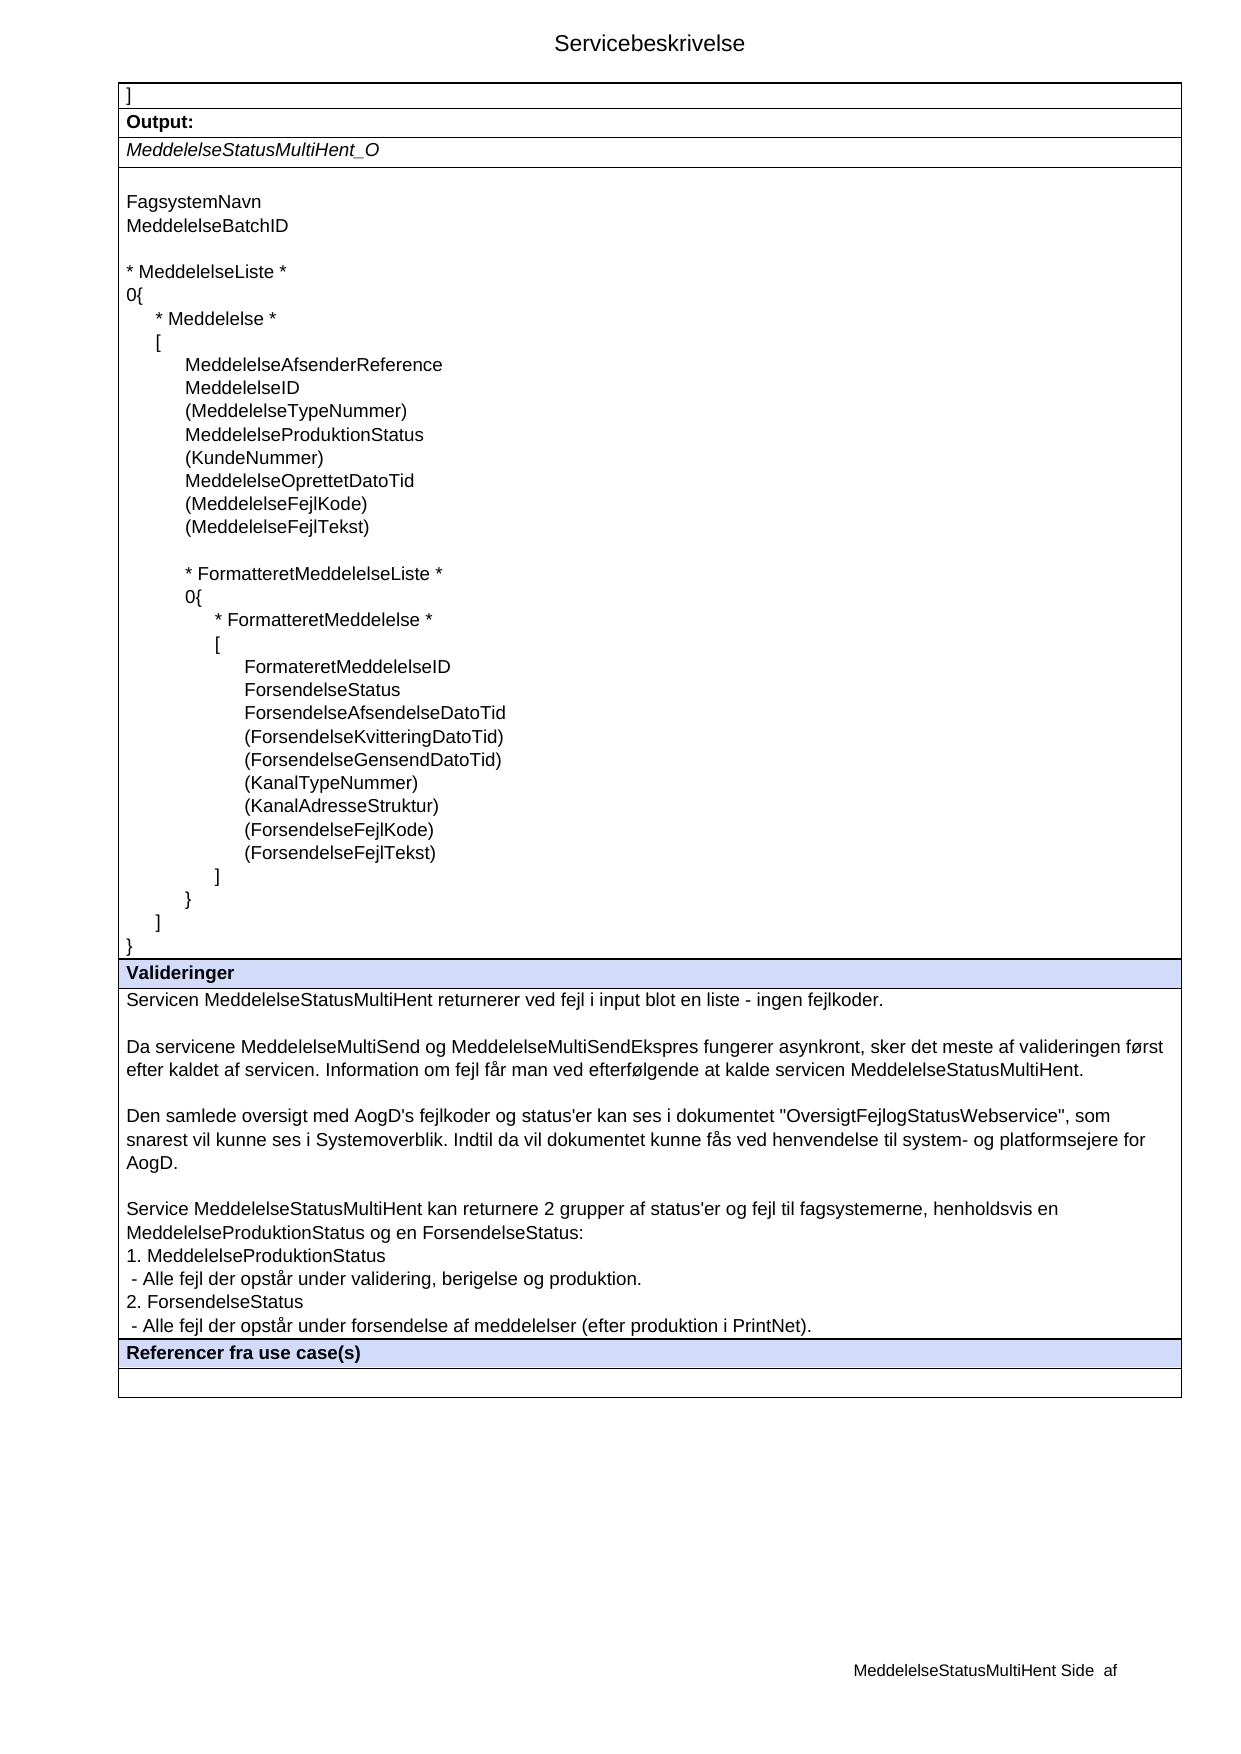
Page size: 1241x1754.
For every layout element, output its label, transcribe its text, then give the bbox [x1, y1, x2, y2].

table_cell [119, 84, 1181, 107]
table_cell Servicen MeddelelseStatusMultiHent returnerer ved fejl i input blot en liste - ingen fejlkoder. Da servicene MeddelelseMultiSend og MeddelelseMultiSendEkspres fungerer asynkront, sker det meste af valideringen først efter kaldet af servicen. Information om fejl får man ved efterfølgende at kalde servicen MeddelelseStatusMultiHent. Den samlede oversigt med AogD's fejlkoder og status'er kan ses i dokumentet "OversigtFejlogStatusWebservice", som snarest vil kunne ses i Systemoverblik. Indtil da vil dokumentet kunne fås ved henvendelse til system- og platformsejere for AogD. Service MeddelelseStatusMultiHent kan returnere 2 grupper af status'er og fejl til fagsystemerne, henholdsvis en MeddelelseProduktionStatus og en ForsendelseStatus: 1. MeddelelseProduktionStatus - Alle fejl der opstår under validering, berigelse og produktion. 2. ForsendelseStatus - Alle fejl der opstår under forsendelse af meddelelser (efter produktion i PrintNet). [119, 989, 1181, 1338]
table_cell Referencer fra use case(s) [119, 1340, 1181, 1367]
table_cell FagsystemNavn MeddelelseBatchID * MeddelelseListe * 0{ * Meddelelse * [ MeddelelseAfsenderReference MeddelelseID (MeddelelseTypeNummer) MeddelelseProduktionStatus (KundeNummer) MeddelelseOprettetDatoTid (MeddelelseFejlKode) (MeddelelseFejlTekst) * FormatteretMeddelelseListe * 0{ * FormatteretMeddelelse * [ FormateretMeddelelseID ForsendelseStatus ForsendelseAfsendelseDatoTid (ForsendelseKvitteringDatoTid) (ForsendelseGensendDatoTid) (KanalTypeNummer) (KanalAdresseStruktur) (ForsendelseFejlKode) (ForsendelseFejlTekst) ] } ] } [119, 168, 1181, 958]
table_cell Valideringer [119, 960, 1181, 988]
table_cell Output: [119, 109, 1181, 137]
table_cell [119, 1369, 1181, 1397]
table_cell MeddelelseStatusMultiHent_O [119, 138, 1181, 166]
